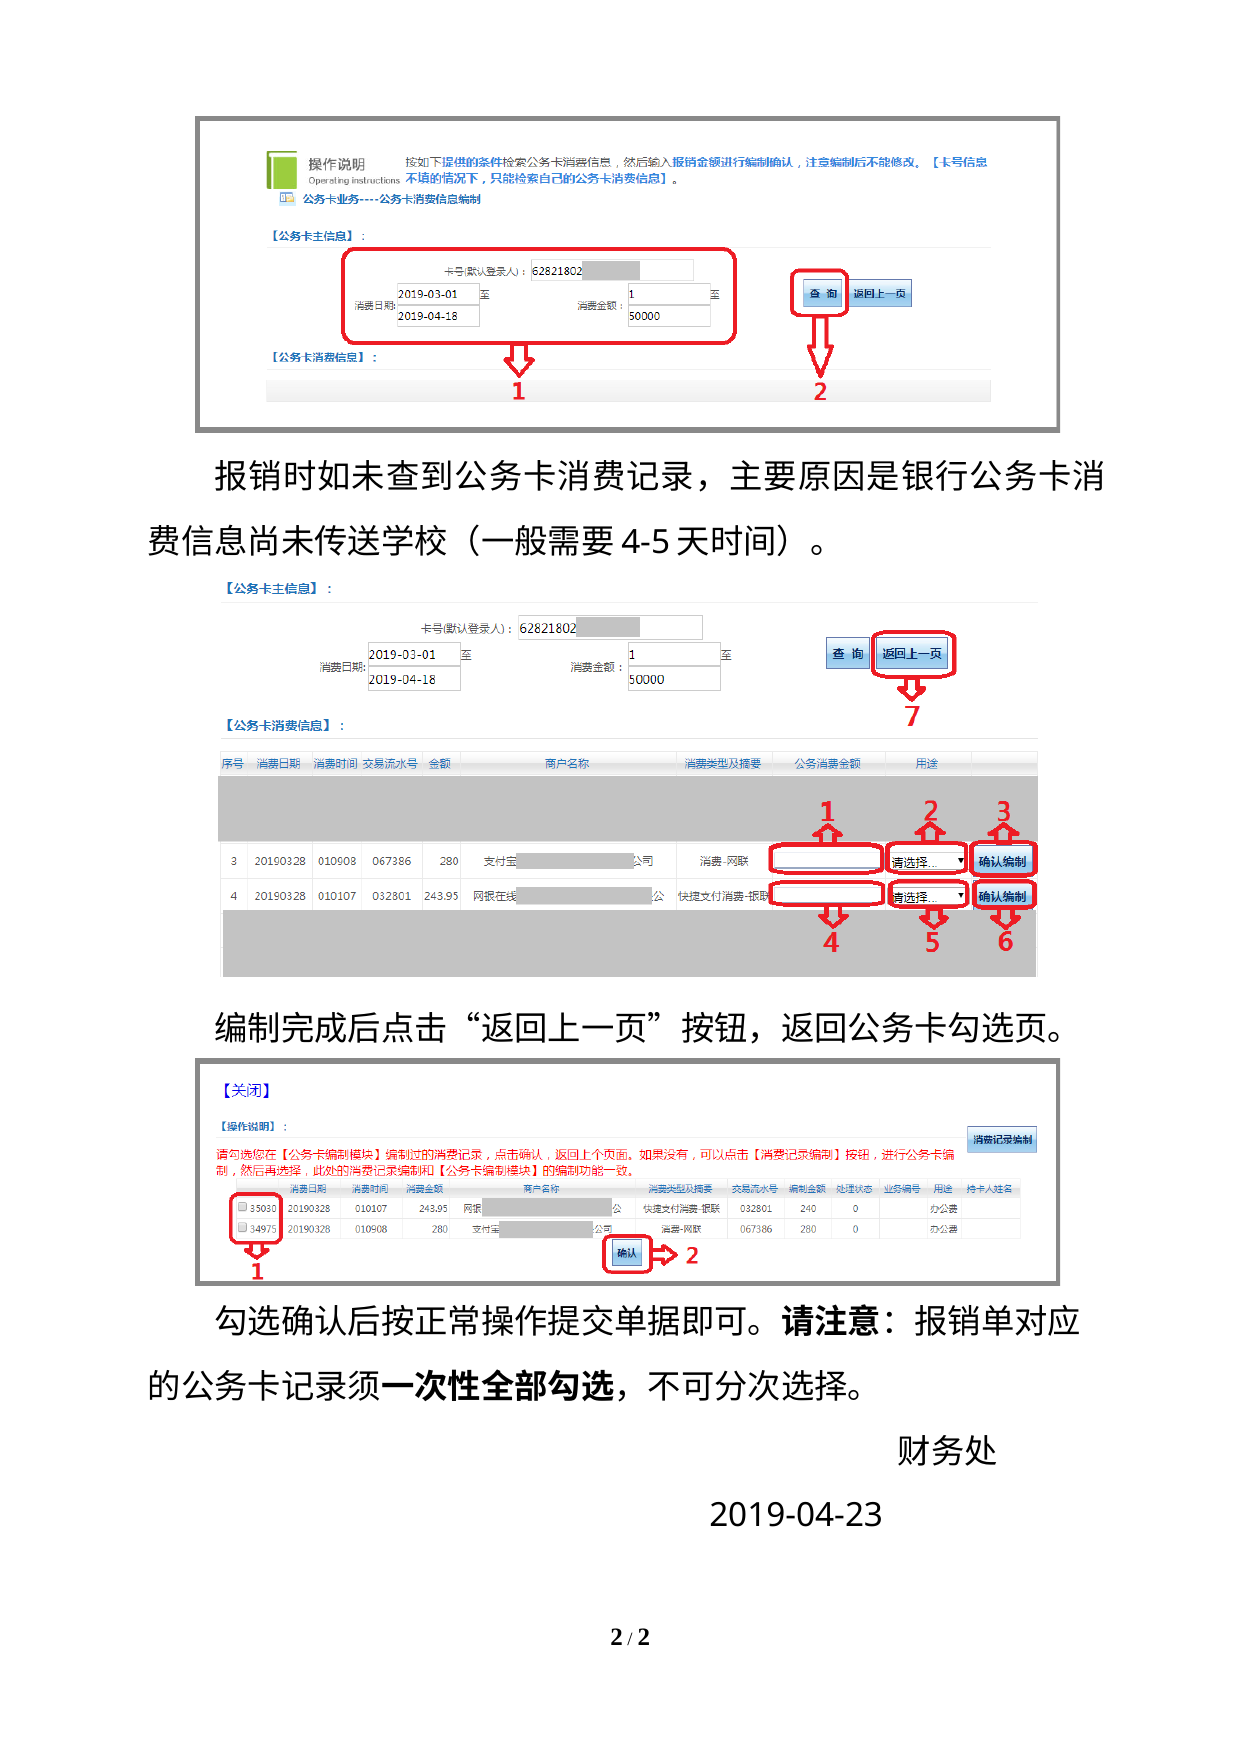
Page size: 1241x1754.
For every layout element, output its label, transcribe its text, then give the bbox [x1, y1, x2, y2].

picture [195, 1058, 1061, 1286]
text 2019-04-23 [148, 1481, 1041, 1546]
text 编制完成后点击“返回上一页”按钮，返回公务卡勾选页。 [148, 994, 1107, 1059]
picture [195, 571, 1061, 977]
picture [195, 116, 1061, 433]
text 财务处 [148, 1416, 1041, 1481]
text 报销时如未查到公务卡消费记录，主要原因是银行公务卡消费信息尚未传送学校（一般需要4-5天时间）。 [148, 441, 1107, 571]
text 勾选确认后按正常操作提交单据即可。请注意：报销单对应的公务卡记录须一次性全部勾选，不可分次选择。 [148, 1286, 1107, 1416]
